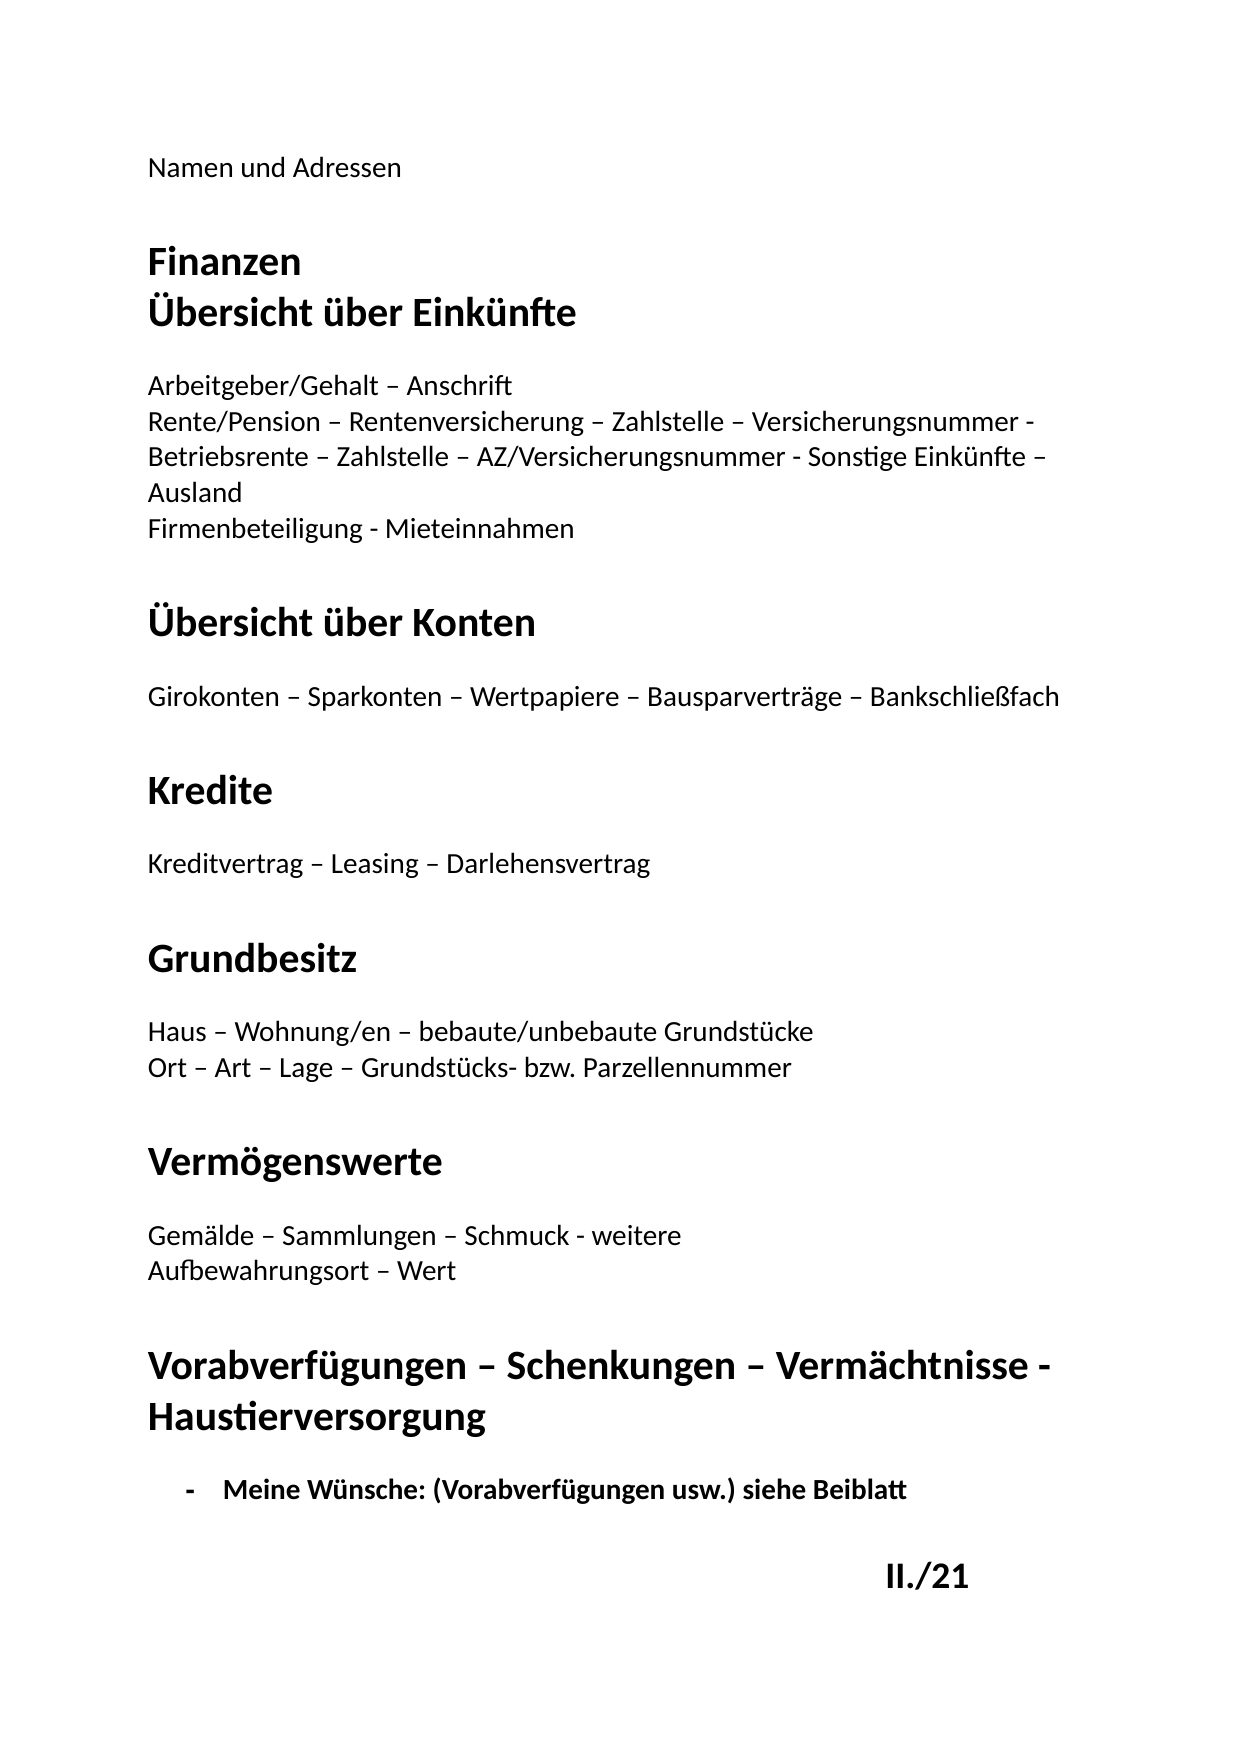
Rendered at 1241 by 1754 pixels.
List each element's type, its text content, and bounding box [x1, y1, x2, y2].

text Ort – Art – Lage – Grundstücks- bzw. Parzellennummer [148, 1049, 1092, 1084]
text Übersicht über Konten [148, 596, 1092, 647]
text Arbeitgeber/Gehalt – Anschrift [148, 367, 1092, 403]
text Firmenbeteiligung - Mieteinnahmen [148, 510, 1092, 545]
text Namen und Adressen [148, 149, 1092, 184]
text Rente/Pension – Rentenversicherung – Zahlstelle – Versicherungsnummer - Betriebsrente – Zahlstelle – AZ/Versicherungsnummer - Sonstige Einkünfte – Ausland [148, 403, 1092, 510]
text Vorabverfügungen – Schenkungen – Vermächtnisse - Haustierversorgung [148, 1339, 1092, 1440]
text Kreditvertrag – Leasing – Darlehensvertrag [148, 845, 1092, 881]
text Haus – Wohnung/en – bebaute/unbebaute Grundstücke [148, 1013, 1092, 1049]
text Gemälde – Sammlungen – Schmuck - weitere [148, 1217, 1092, 1252]
text Vermögenswerte [148, 1135, 1092, 1186]
text Grundbesitz [148, 932, 1092, 983]
list II./21 [885, 1552, 1092, 1598]
text Finanzen [148, 235, 1092, 286]
text Übersicht über Einkünfte [148, 286, 1092, 337]
text Kredite [148, 764, 1092, 815]
list Meine Wünsche: (Vorabverfügungen usw.) siehe Beiblatt [185, 1471, 1092, 1507]
text Aufbewahrungsort – Wert [148, 1252, 1092, 1288]
text Girokonten – Sparkonten – Wertpapiere – Bausparverträge – Bankschließfach [148, 678, 1092, 713]
